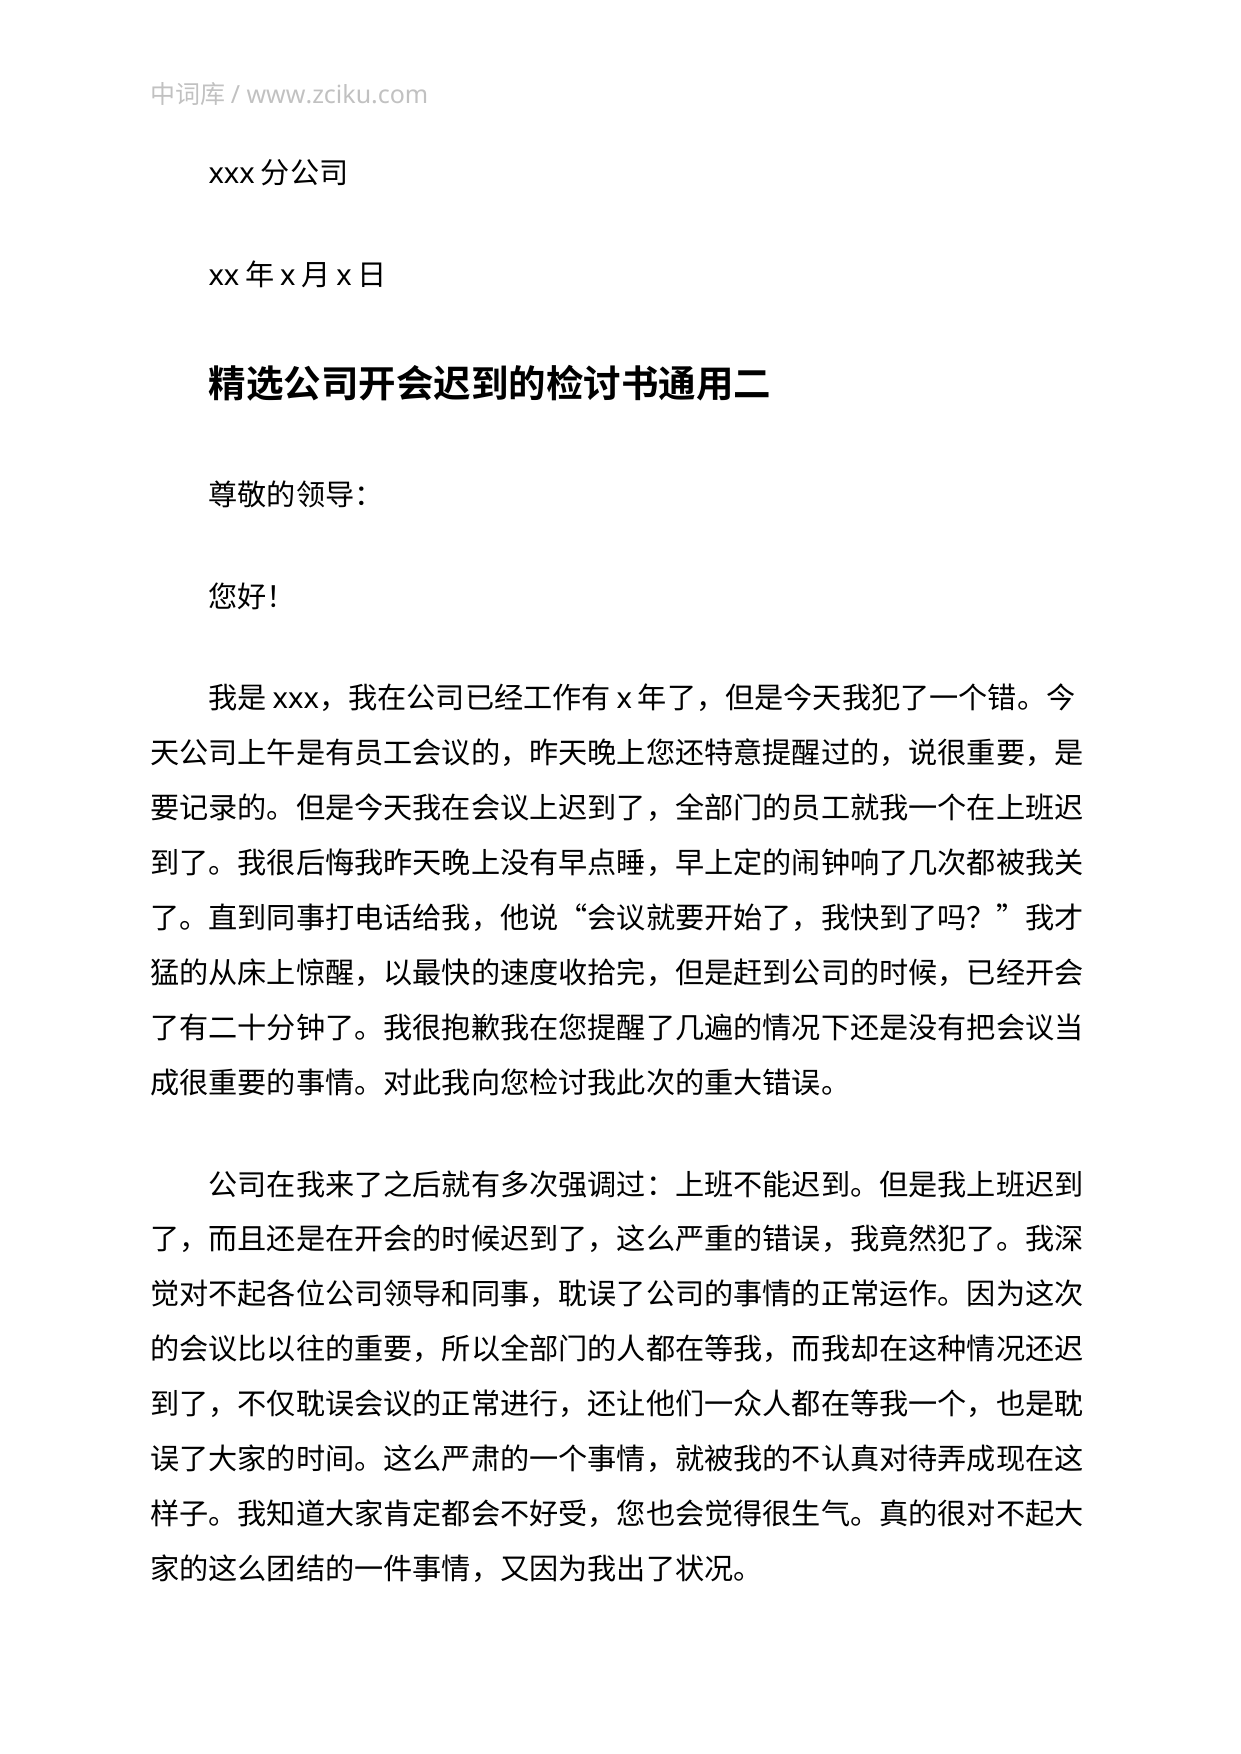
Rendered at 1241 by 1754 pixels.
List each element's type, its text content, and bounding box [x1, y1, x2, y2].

text 我是xxx，我在公司已经工作有x年了，但是今天我犯了一个错。今天公司上午是有员工会议的，昨天晚上您还特意提醒过的，说很重要，是要记录的。但是今天我在会议上迟到了，全部门的员工就我一个在上班迟到了。我很后悔我昨天晚上没有早点睡，早上定的闹钟响了几次都被我关了。直到同事打电话给我，他说“会议就要开始了，我快到了吗？”我才猛的从床上惊醒，以最快的速度收拾完，但是赶到公司的时候，已经开会了有二十分钟了。我很抱歉我在您提醒了几遍的情况下还是没有把会议当成很重要的事情。对此我向您检讨我此次的重大错误。 [150, 675, 1090, 1102]
text 您好！ [150, 573, 1090, 615]
text xxx分公司 [150, 150, 1090, 192]
text 公司在我来了之后就有多次强调过：上班不能迟到。但是我上班迟到了，而且还是在开会的时候迟到了，这么严重的错误，我竟然犯了。我深觉对不起各位公司领导和同事，耽误了公司的事情的正常运作。因为这次的会议比以往的重要，所以全部门的人都在等我，而我却在这种情况还迟到了，不仅耽误会议的正常进行，还让他们一众人都在等我一个，也是耽误了大家的时间。这么严肃的一个事情，就被我的不认真对待弄成现在这样子。我知道大家肯定都会不好受，您也会觉得很生气。真的很对不起大家的这么团结的一件事情，又因为我出了状况。 [150, 1161, 1090, 1588]
text 精选公司开会迟到的检讨书通用二 [150, 354, 1090, 408]
text xx年x月x日 [150, 252, 1090, 294]
text 尊敬的领导： [150, 471, 1090, 514]
